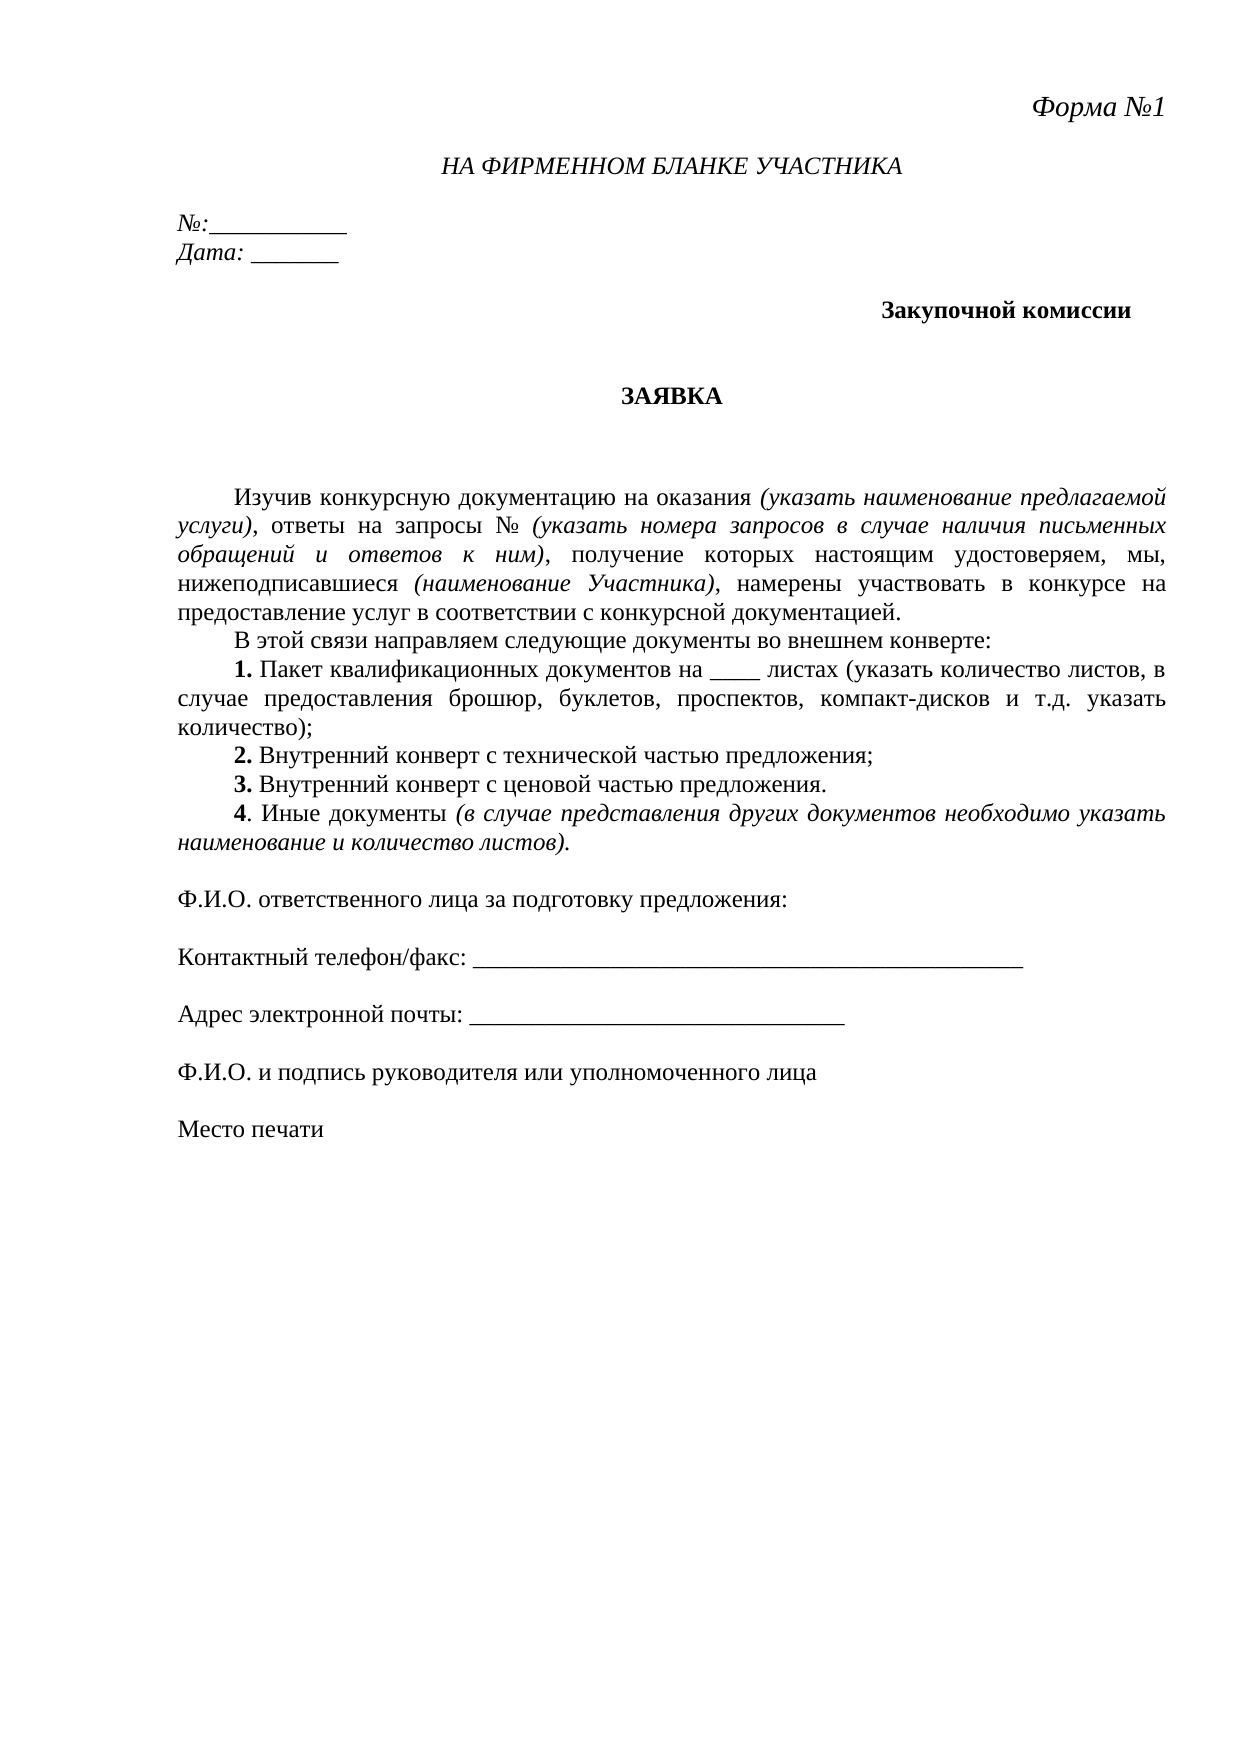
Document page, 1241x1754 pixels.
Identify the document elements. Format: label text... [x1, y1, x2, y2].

text Адрес электронной почты: ______________________________ [158, 999, 1186, 1028]
text Дата: _______ [177, 237, 1167, 266]
text Ф.И.О. и подпись руководителя или уполномоченного лица [177, 1057, 1167, 1085]
text Изучив конкурсную документацию на оказания (указать наименование предлагаемой услуги), ответы на запросы № (указать номера запросов в случае наличия письменных обращений и ответов к ним), получение которых настоящим удостоверяем, мы, нижеподписавшиеся (наименование Участника), намерены участвовать в конкурсе на предоставление услуг в соответствии с конкурсной документацией. [177, 482, 1167, 625]
text Контактный телефон/факс: ____________________________________________ [158, 942, 1186, 970]
text ЗАЯВКА [177, 381, 1167, 410]
text №:___________ [177, 208, 1167, 237]
text Закупочной комиссии [827, 295, 1178, 323]
text 1. Пакет квалификационных документов на ____ листах (указать количество листов, в случае предоставления брошюр, буклетов, проспектов, компакт-дисков и т.д. указать количество); [177, 654, 1167, 740]
text Место печати [158, 1114, 1186, 1143]
text Ф.И.О. ответственного лица за подготовку предложения: [158, 884, 1186, 913]
text 4. Иные документы (в случае представления других документов необходимо указать наименование и количество листов). [177, 798, 1167, 855]
text 3. Внутренний конверт с ценовой частью предложения. [177, 769, 1167, 798]
text В этой связи направляем следующие документы во внешнем конверте: [177, 625, 1167, 654]
text НА ФИРМЕННОМ БЛАНКЕ УЧАСТНИКА [177, 151, 1167, 180]
text Форма №1 [177, 89, 1167, 122]
text 2. Внутренний конверт с технической частью предложения; [177, 740, 1167, 769]
